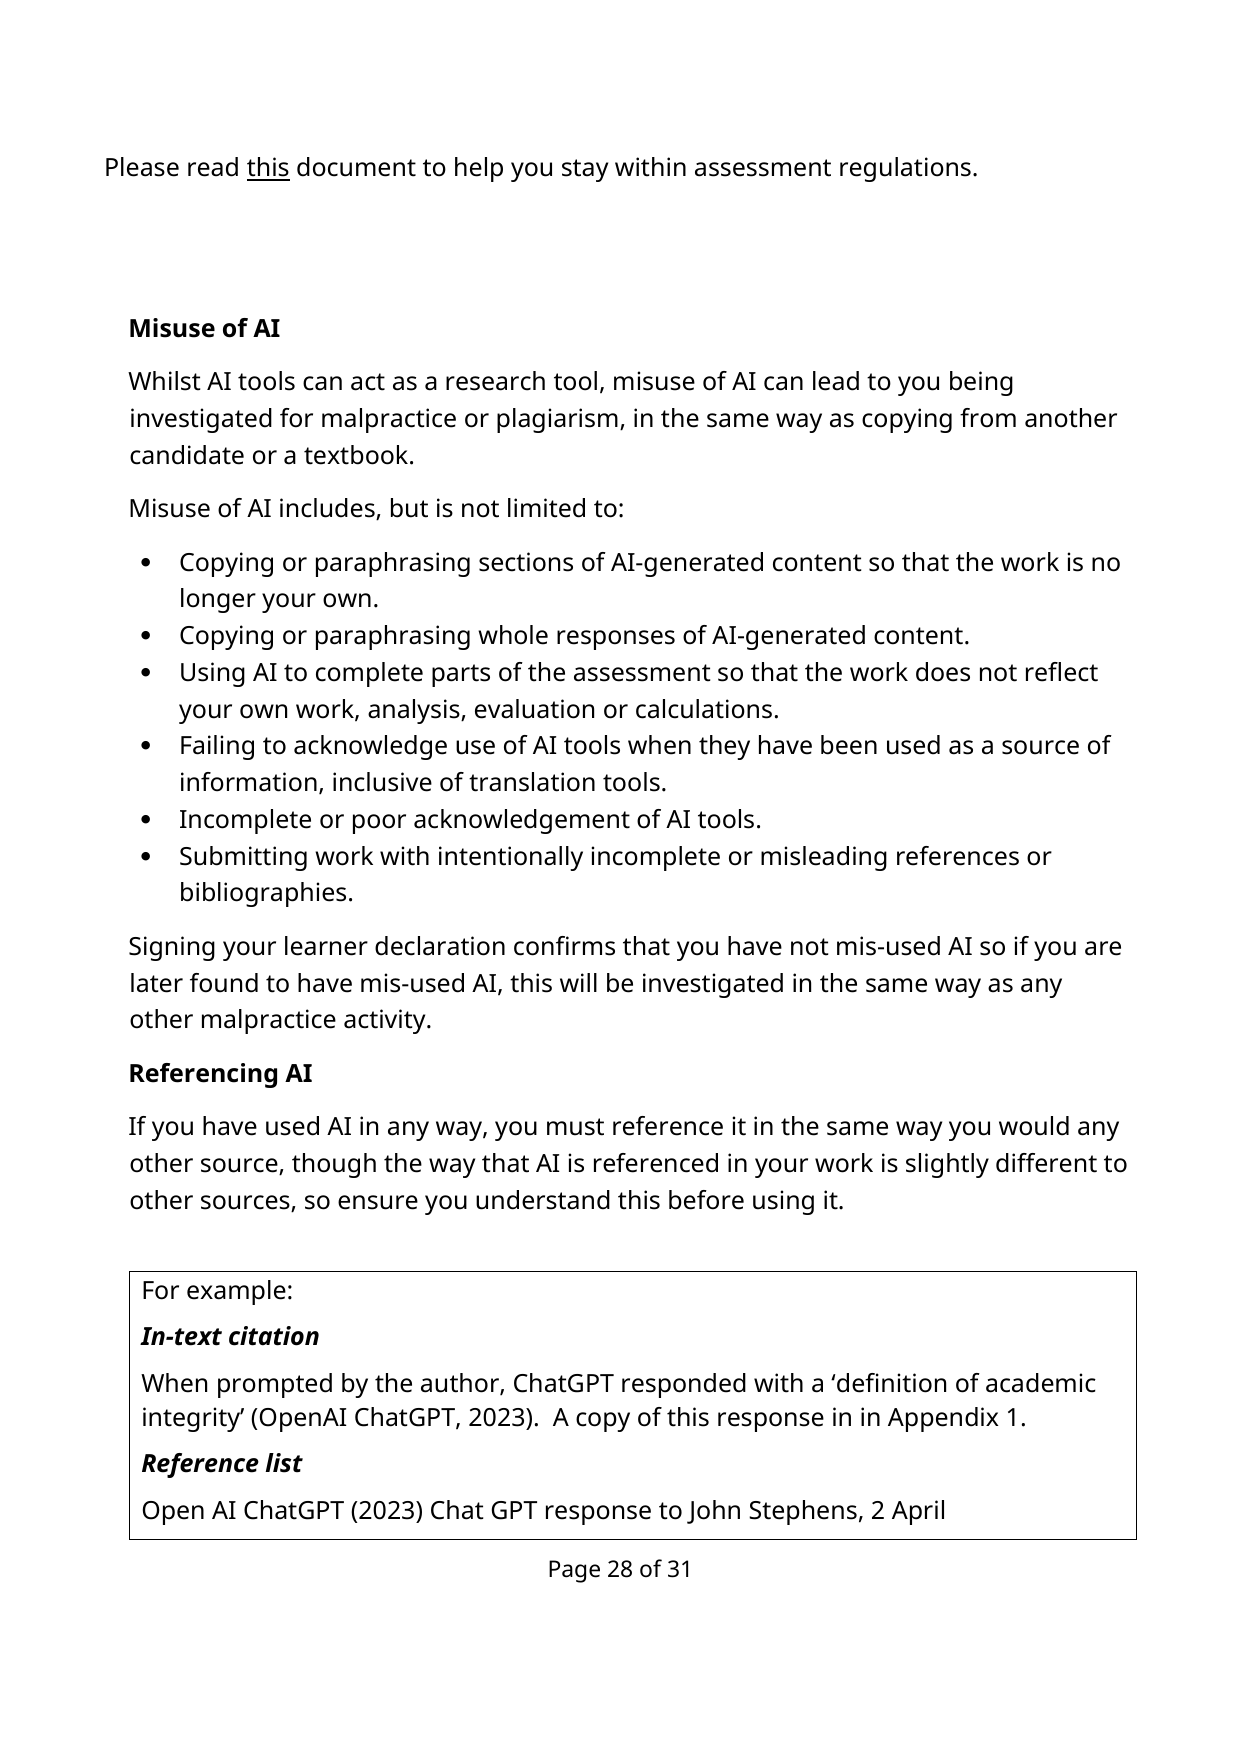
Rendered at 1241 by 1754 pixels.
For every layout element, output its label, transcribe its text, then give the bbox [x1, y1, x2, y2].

list Copying or paraphrasing whole responses of AI-generated content. [141, 618, 1136, 652]
list Submitting work with intentionally incomplete or misleading references or bibliographies. [141, 838, 1136, 909]
list Incomplete or poor acknowledgement of AI tools. [141, 802, 1136, 836]
text If you have used AI in any way, you must reference it in the same way you would any other source, though the way that AI is referenced in your work is slightly different to other sources, so ensure you understand this before using it. [128, 1109, 1129, 1217]
text Please read this document to help you stay within assessment regulations. [104, 150, 1129, 184]
text Referencing AI [128, 1056, 1129, 1089]
list Using AI to complete parts of the assessment so that the work does not reflect your own work, analysis, evaluation or calculations. [141, 654, 1136, 725]
list Copying or paraphrasing sections of AI-generated content so that the work is no longer your own. [141, 544, 1136, 615]
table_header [130, 1272, 1136, 1539]
list Failing to acknowledge use of AI tools when they have been used as a source of information, inclusive of translation tools. [141, 728, 1136, 799]
text Whilst AI tools can act as a research tool, misuse of AI can lead to you being investigated for malpractice or plagiarism, in the same way as copying from another candidate or a textbook. [128, 364, 1129, 471]
text Misuse of AI [128, 310, 1129, 344]
text Misuse of AI includes, but is not limited to: [128, 491, 1129, 525]
text Signing your learner declaration confirms that you have not mis-used AI so if you are later found to have mis-used AI, this will be investigated in the same way as any other malpractice activity. [128, 928, 1129, 1036]
